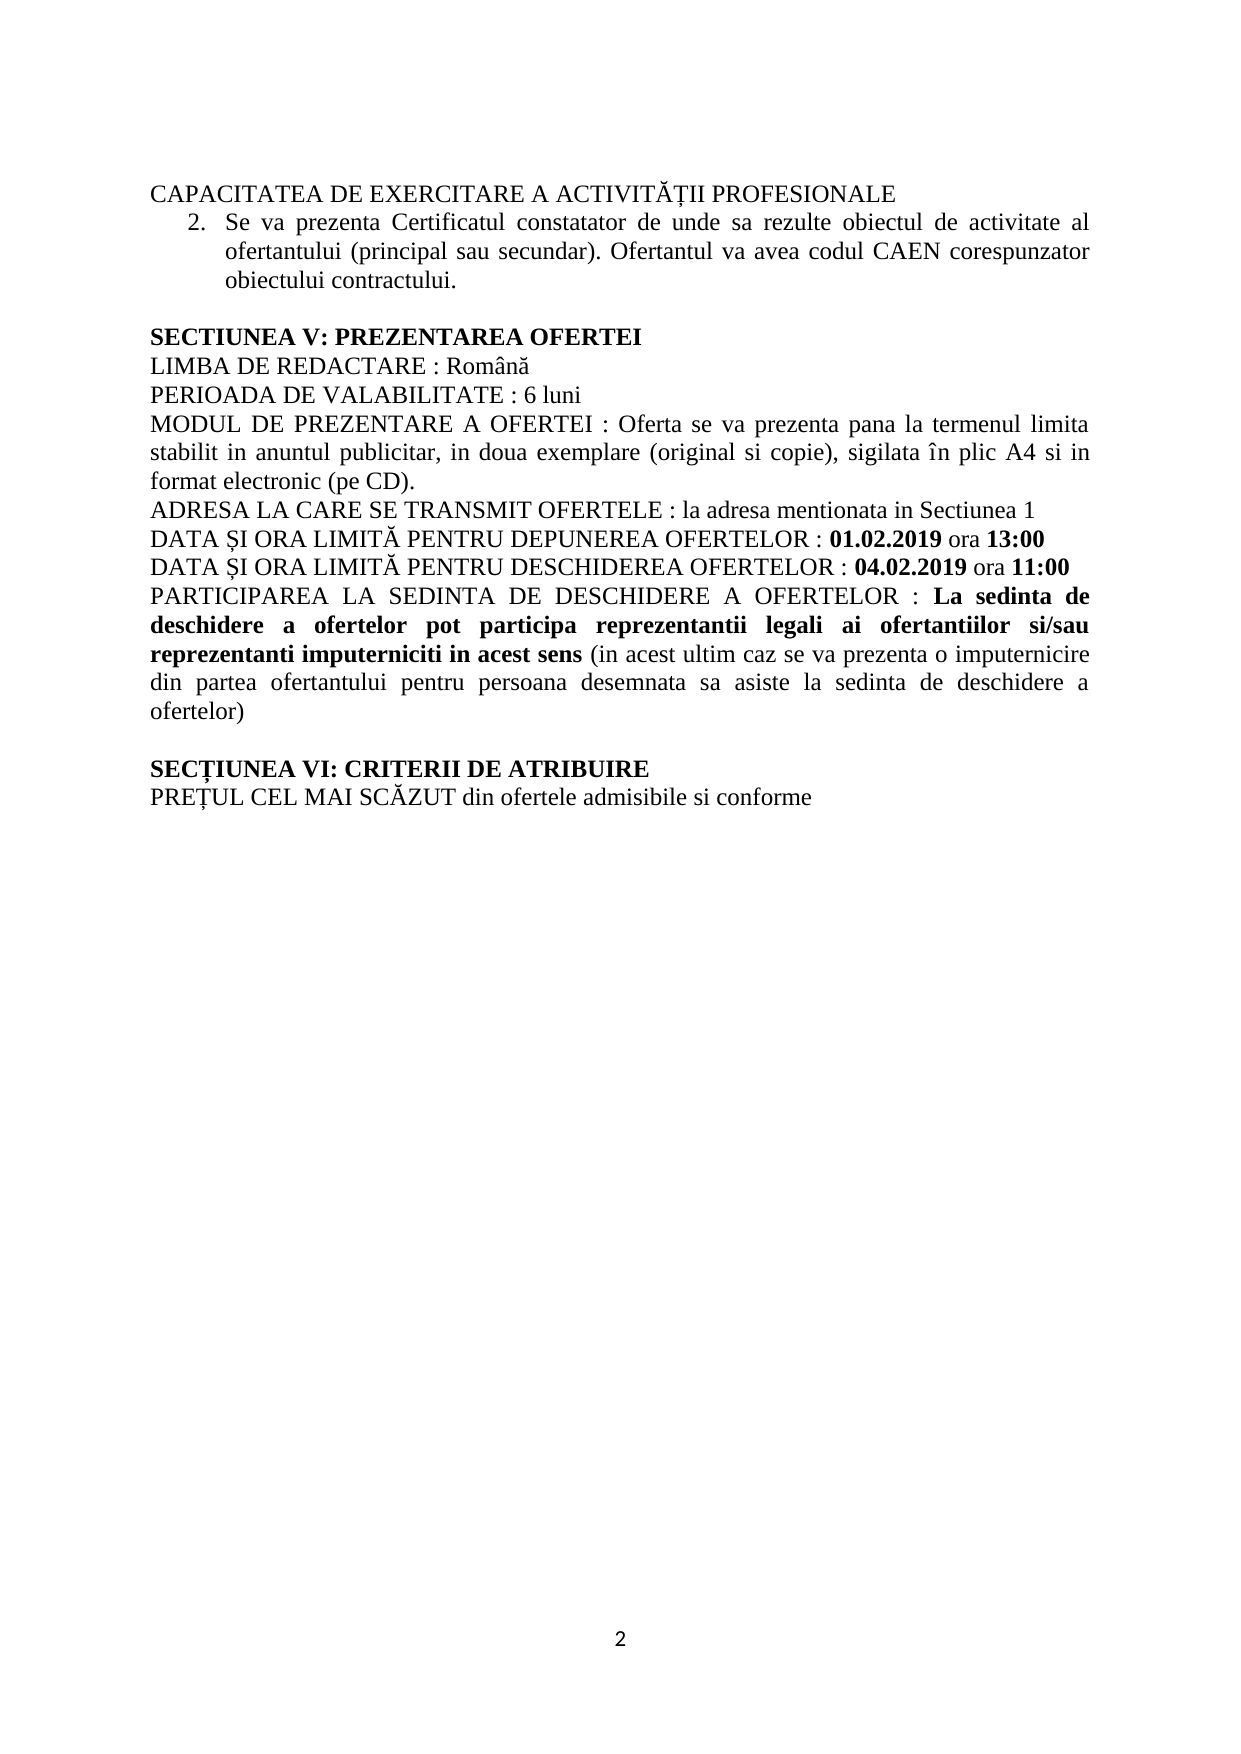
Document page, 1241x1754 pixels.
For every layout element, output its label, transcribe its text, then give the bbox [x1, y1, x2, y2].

text PARTICIPAREA LA SEDINTA DE DESCHIDERE A OFERTELOR : La sedinta de deschidere a ofertelor pot participa reprezentantii legali ai ofertantiilor si/sau reprezentanti imputerniciti in acest sens (in acest ultim caz se va prezenta o imputernicire din partea ofertantului pentru persoana desemnata sa asiste la sedinta de deschidere a ofertelor) [150, 581, 1090, 725]
text SECTIUNEA V: PREZENTAREA OFERTEI [150, 322, 1090, 351]
text LIMBA DE REDACTARE : Română [150, 351, 1090, 380]
text DATA ȘI ORA LIMITĂ PENTRU DESCHIDEREA OFERTELOR : 04.02.2019 ora 11:00 [150, 552, 1090, 581]
text CAPACITATEA DE EXERCITARE A ACTIVITĂȚII PROFESIONALE [150, 179, 1090, 207]
list Se va prezenta Certificatul constatator de unde sa rezulte obiectul de activitate al ofertantului (principal sau secundar). Ofertantul va avea codul CAEN corespunzator obiectului contractului. [187, 207, 1090, 294]
text DATA ȘI ORA LIMITĂ PENTRU DEPUNEREA OFERTELOR : 01.02.2019 ora 13:00 [150, 524, 1090, 552]
text PREȚUL CEL MAI SCĂZUT din ofertele admisibile si conforme [150, 782, 1090, 811]
text PERIOADA DE VALABILITATE : 6 luni [150, 380, 1090, 409]
text ADRESA LA CARE SE TRANSMIT OFERTELE : la adresa mentionata in Sectiunea 1 [150, 495, 1090, 524]
text MODUL DE PREZENTARE A OFERTEI : Oferta se va prezenta pana la termenul limita stabilit in anuntul publicitar, in doua exemplare (original si copie), sigilata în plic A4 si in format electronic (pe CD). [150, 409, 1090, 495]
text SECȚIUNEA VI: CRITERII DE ATRIBUIRE [150, 754, 1090, 782]
